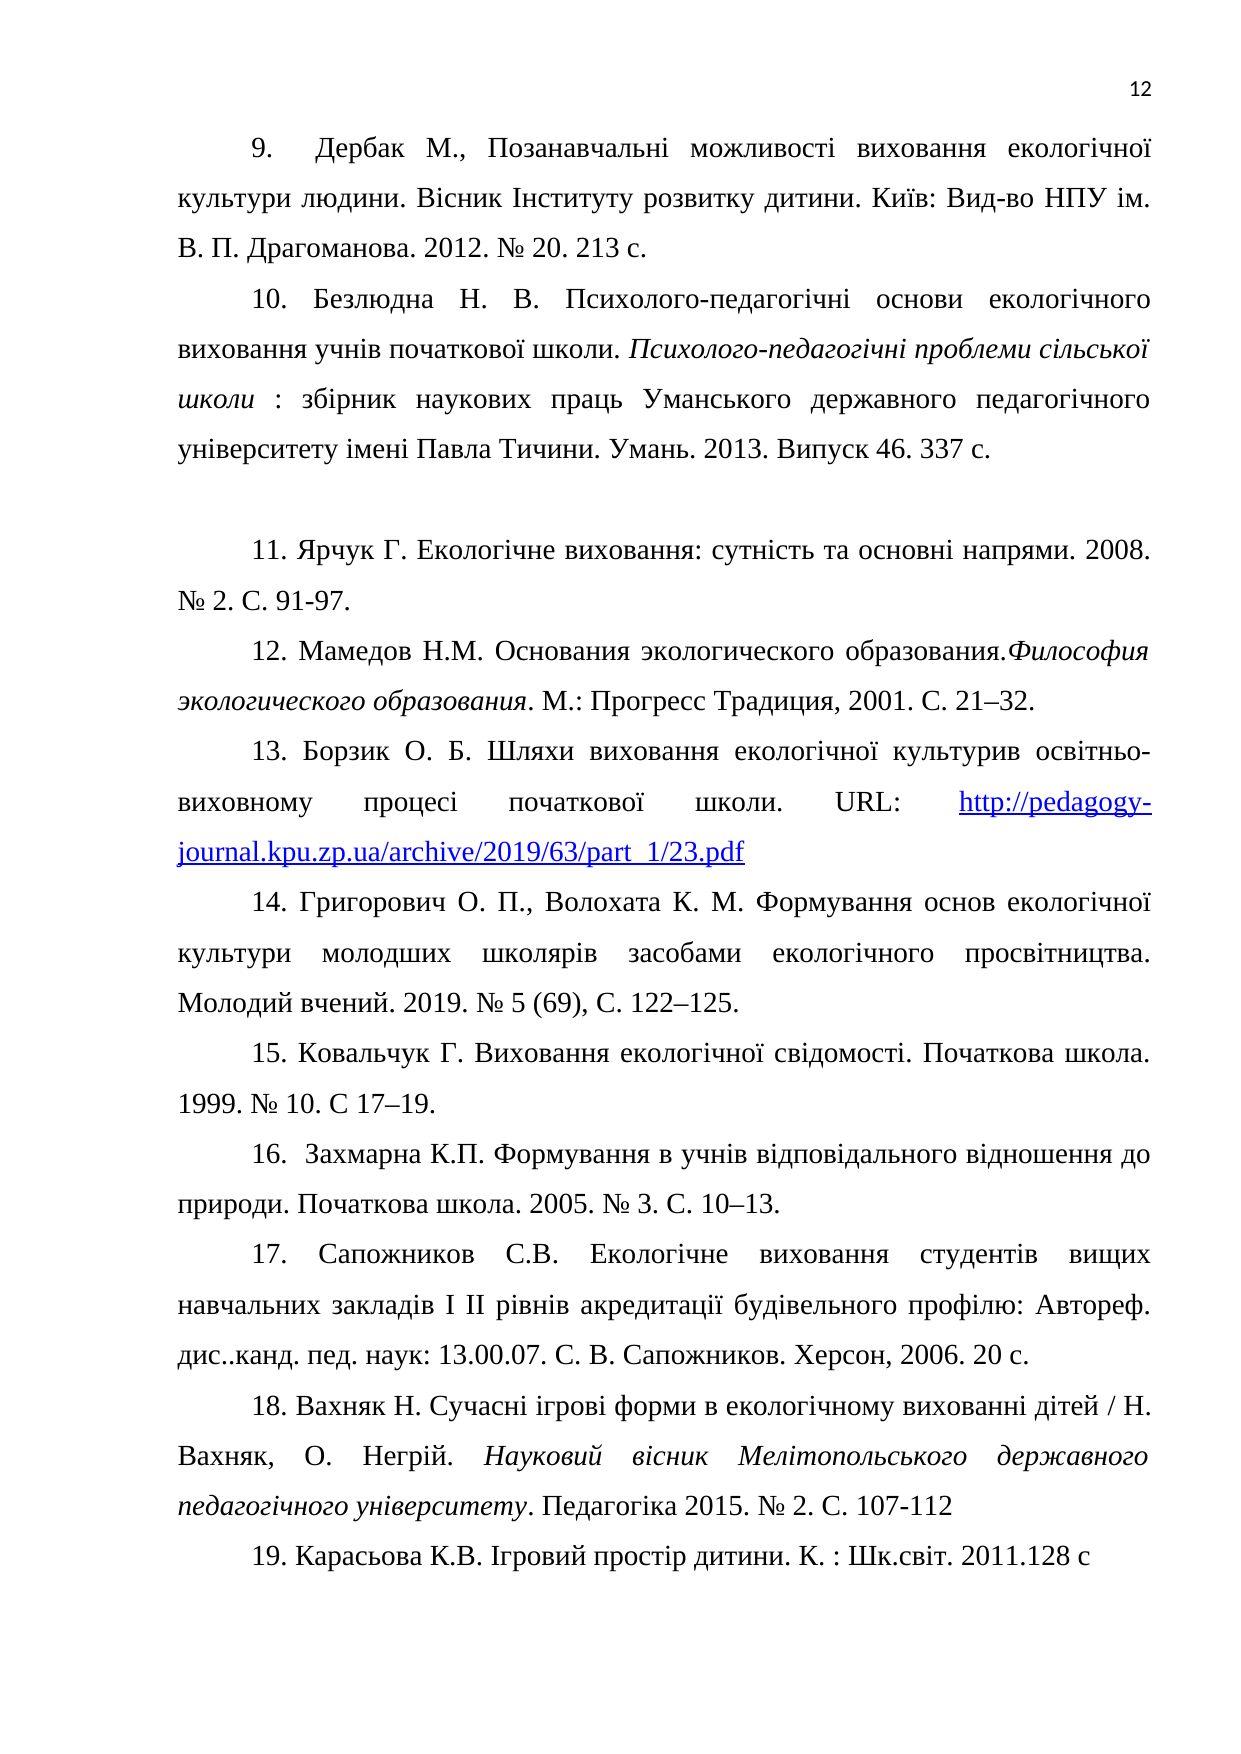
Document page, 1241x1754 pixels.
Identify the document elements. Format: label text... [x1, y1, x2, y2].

text 10. Безлюдна Н. В. Психолого-педагогічні основи екологічного виховання учнів початкової школи. Психолого-педагогічні проблеми сільської школи : збірник наукових праць Уманського державного педагогічного університету імені Павла Тичини. Умань. 2013. Випуск 46. 337 с. [177, 281, 1152, 465]
text 17. Сапожников С.В. Екологічне виховання студентів вищих навчальних закладів I II рівнів акредитації будівельного профілю: Автореф. дис..канд. пед. наук: 13.00.07. С. В. Сапожников. Херсон, 2006. 20 с. [177, 1237, 1152, 1371]
text 14. Григорович О. П., Волохата К. М. Формування основ екологічної культури молодших школярів засобами екологічного просвітництва. Молодий вчений. 2019. № 5 (69), С. 122–125. [177, 884, 1152, 935]
text 11. Ярчук Г. Екологічне виховання: сутність та основні напрями. 2008. № 2. С. 91-97. [177, 532, 1152, 616]
text 19. Карасьова К.В. Ігровий простір дитини. К. : Шк.світ. 2011.128 с [177, 1538, 1152, 1572]
text 16. Захмарна К.П. Формування в учнів відповідального відношення до природи. Початкова школа. 2005. № 3. С. 10–13. [177, 1136, 1152, 1220]
text 13. Борзик О. Б. Шляхи виховання екологічної культурив освітньо-виховному процесі початкової школи. URL: http://pedagogy-journal.kpu.zp.ua/archive/2019/63/part_1/23.pdf [177, 733, 1152, 868]
text 12. Мамедов Н.М. Основания экологического образования.Философия экологического образования. М.: Прогресс Традиция, 2001. С. 21–32. [177, 633, 1152, 717]
text 9. Дербак М., Позанавчальні можливості виховання екологічної культури людини. Вісник Інституту розвитку дитини. Київ: Вид-во НПУ ім. В. П. Драгоманова. 2012. № 20. 213 с. [177, 130, 1152, 264]
text 18. Вахняк Н. Cучасні ігрові форми в екологічному вихованні дітей / Н. Вахняк, О. Негрій. Науковий вісник Мелітопольського державного педагогічного університету. Педагогіка 2015. № 2. С. 107-112 [177, 1388, 1152, 1522]
text 14. Григорович О. П., Волохата К. М. Формування основ екологічної культури молодших школярів засобами екологічного просвітництва. Молодий вчений. 2019. № 5 (69), С. 122–125. [177, 968, 1152, 1019]
text 15. Ковальчук Г. Виховання екологічної свідомості. Початкова школа. 1999. № 10. С 17–19. [177, 1035, 1152, 1119]
